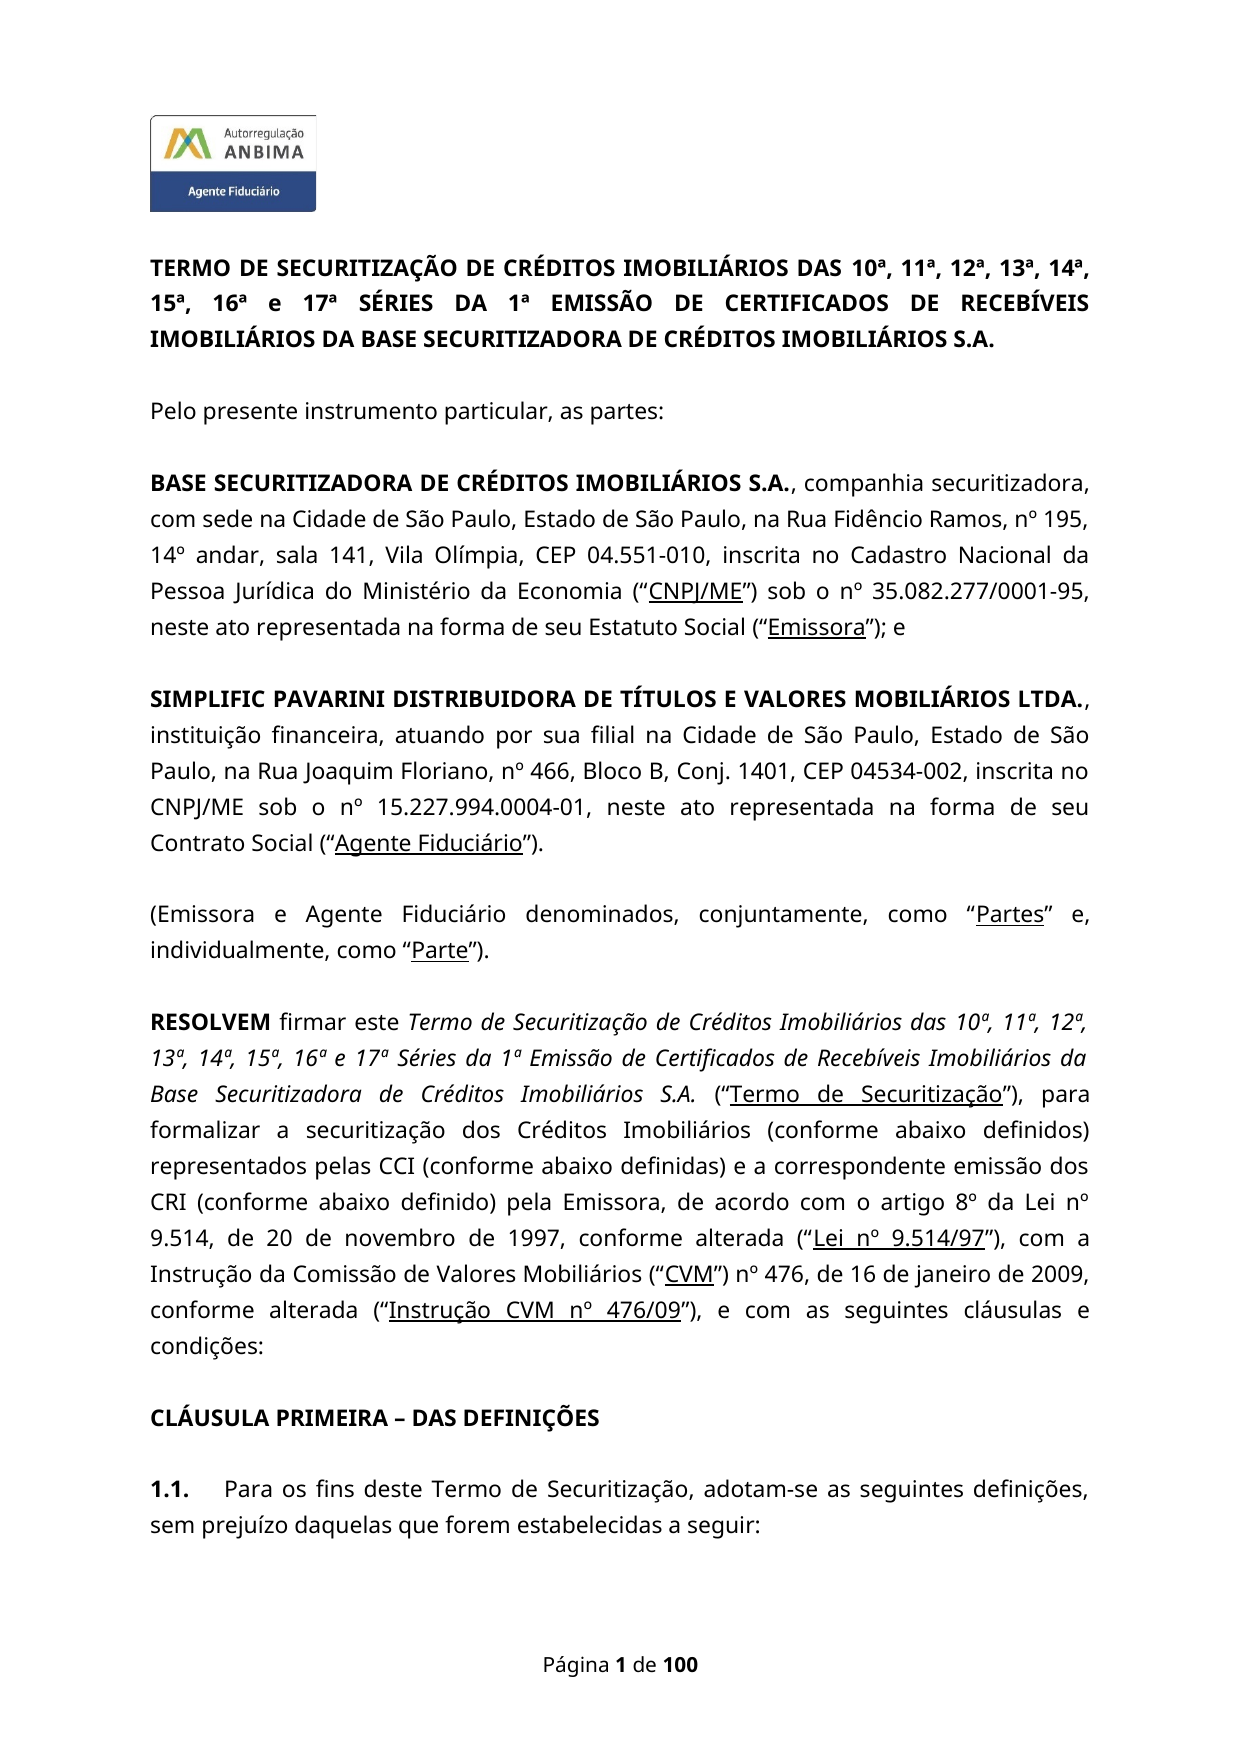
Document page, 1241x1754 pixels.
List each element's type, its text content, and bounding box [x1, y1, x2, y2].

text TERMO DE SECURITIZAÇÃO DE CRÉDITOS IMOBILIÁRIOS DAS 10ª, 11ª, 12ª, 13ª, 14ª, 15ª, 16ª e 17ª SÉRIES DA 1ª EMISSÃO DE CERTIFICADOS DE RECEBÍVEIS IMOBILIÁRIOS DA BASE SECURITIZADORA DE CRÉDITOS IMOBILIÁRIOS S.A. [150, 251, 1090, 354]
text SIMPLIFIC PAVARINI DISTRIBUIDORA DE TÍTULOS E VALORES MOBILIÁRIOS LTDA., instituição financeira, atuando por sua filial na Cidade de São Paulo, Estado de São Paulo, na Rua Joaquim Floriano, nº 466, Bloco B, Conj. 1401, CEP 04534-002, inscrita no CNPJ/ME sob o nº 15.227.994.0004-01, neste ato representada na forma de seu Contrato Social (“Agente Fiduciário”). [150, 683, 1090, 858]
text Pelo presente instrumento particular, as partes: [150, 395, 1090, 426]
text RESOLVEM firmar este Termo de Securitização de Créditos Imobiliários das 10ª, 11ª, 12ª, 13ª, 14ª, 15ª, 16ª e 17ª Séries da 1ª Emissão de Certificados de Recebíveis Imobiliários da Base Securitizadora de Créditos Imobiliários S.A. (“Termo de Securitização”), para formalizar a securitização dos Créditos Imobiliários (conforme abaixo definidos) representados pelas CCI (conforme abaixo definidas) e a correspondente emissão dos CRI (conforme abaixo definido) pela Emissora, de acordo com o artigo 8º da Lei nº 9.514, de 20 de novembro de 1997, conforme alterada (“Lei nº 9.514/97”), com a Instrução da Comissão de Valores Mobiliários (“CVM”) nº 476, de 16 de janeiro de 2009, conforme alterada (“Instrução CVM nº 476/09”), e com as seguintes cláusulas e condições: [150, 1006, 1090, 1361]
subtitle Para os fins deste Termo de Securitização, adotam-se as seguintes definições, sem prejuízo daquelas que forem estabelecidas a seguir: [150, 1473, 1090, 1541]
subtitle CLÁUSULA PRIMEIRA – DAS DEFINIÇÕES [150, 1401, 1090, 1433]
text (Emissora e Agente Fiduciário denominados, conjuntamente, como “Partes” e, individualmente, como “Parte”). [150, 898, 1090, 966]
picture [150, 115, 317, 212]
text BASE SECURITIZADORA DE CRÉDITOS IMOBILIÁRIOS S.A., companhia securitizadora, com sede na Cidade de São Paulo, Estado de São Paulo, na Rua Fidêncio Ramos, nº 195, 14º andar, sala 141, Vila Olímpia, CEP 04.551-010, inscrita no Cadastro Nacional da Pessoa Jurídica do Ministério da Economia (“CNPJ/ME”) sob o nº 35.082.277/0001-95, neste ato representada na forma de seu Estatuto Social (“Emissora”); e [150, 467, 1090, 642]
